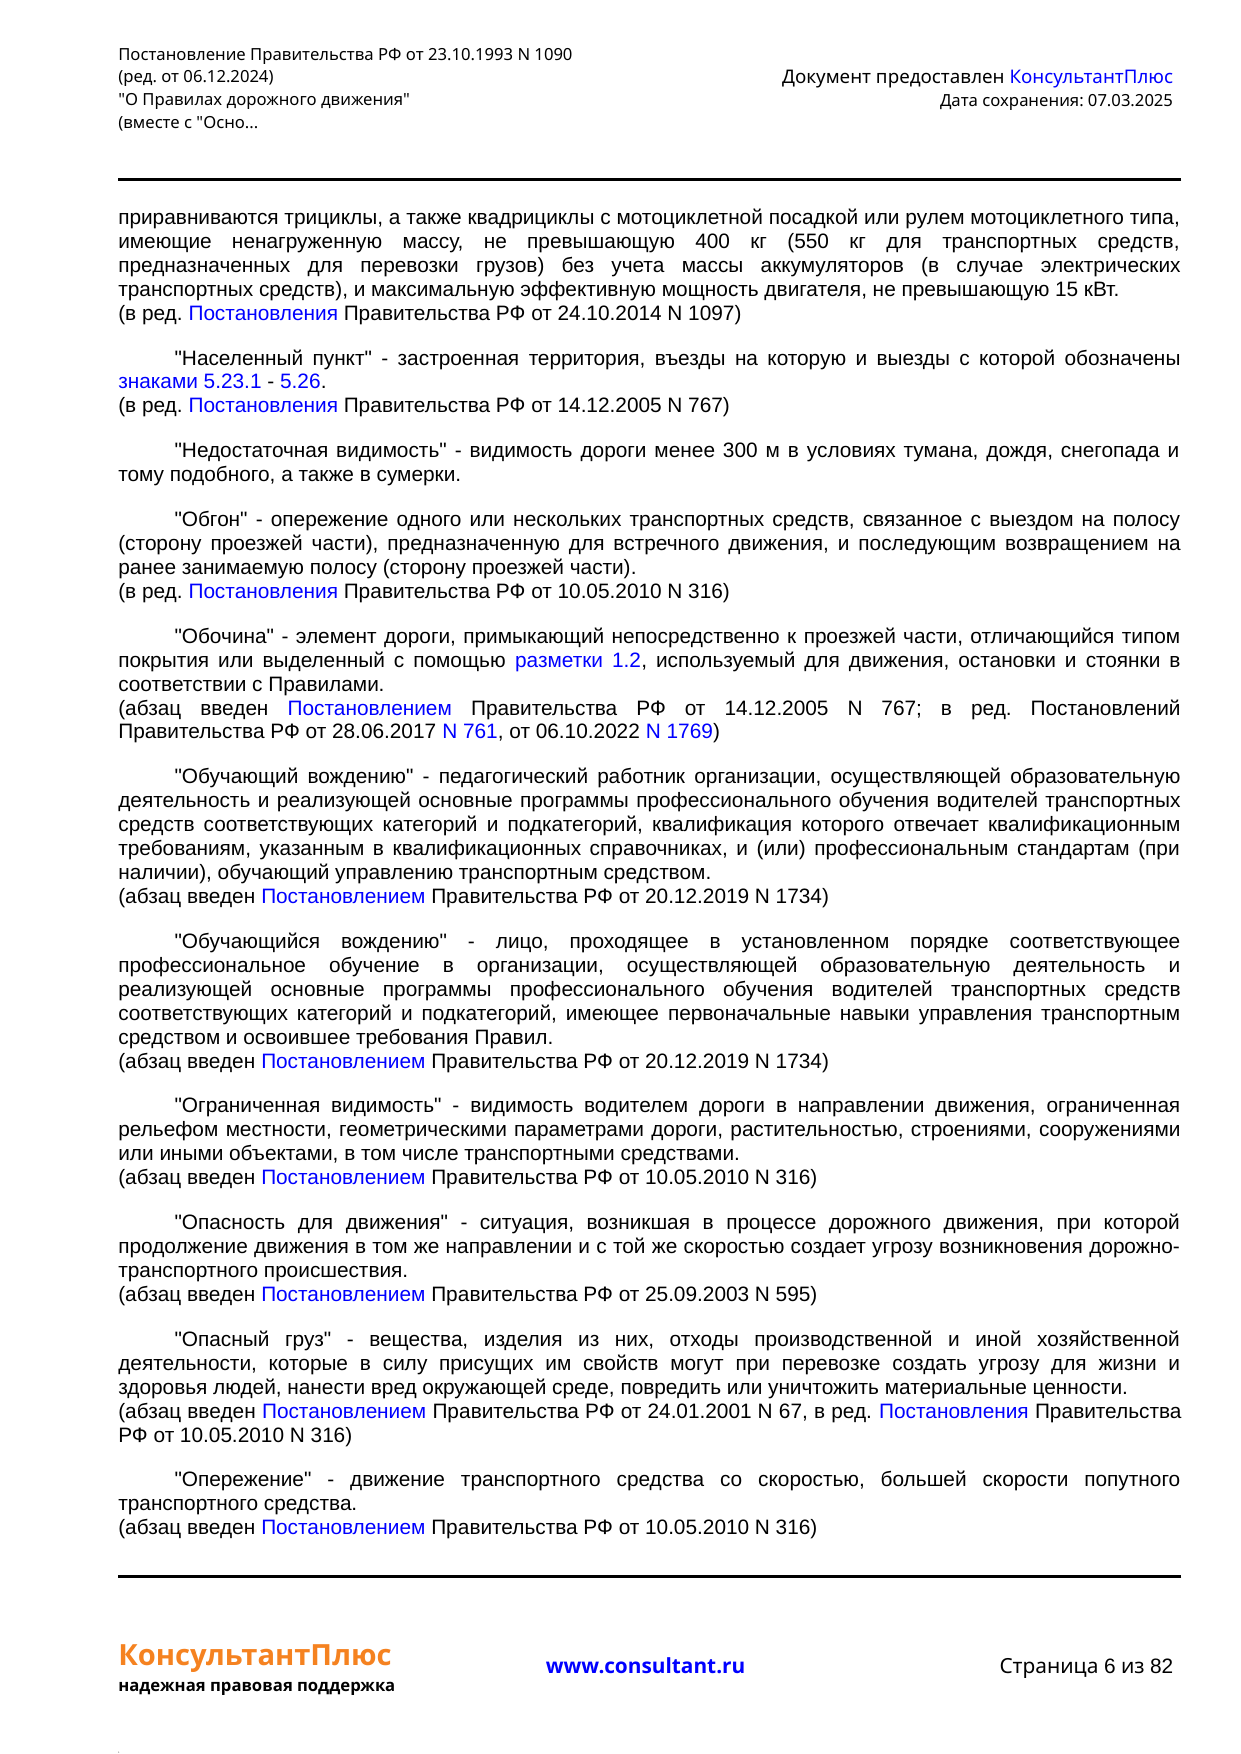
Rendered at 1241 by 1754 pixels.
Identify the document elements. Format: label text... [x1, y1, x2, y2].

text "Недостаточная видимость" - видимость дороги менее 300 м в условиях тумана, дождя, снегопада и тому подобного, а также в сумерки. [118, 438, 1181, 486]
text "Обучающий вождению" - педагогический работник организации, осуществляющей образовательную деятельность и реализующей основные программы профессионального обучения водителей транспортных средств соответствующих категорий и подкатегорий, квалификация которого отвечает квалификационным требованиям, указанным в квалификационных справочниках, и (или) профессиональным стандартам (при наличии), обучающий управлению транспортным средством. [118, 764, 1181, 884]
text (абзац введен Постановлением Правительства РФ от 20.12.2019 N 1734) [118, 1048, 1181, 1072]
text "Опасность для движения" - ситуация, возникшая в процессе дорожного движения, при которой продолжение движения в том же направлении и с той же скоростью создает угрозу возникновения дорожно-транспортного происшествия. [118, 1210, 1181, 1282]
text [118, 205, 1181, 301]
text (абзац введен Постановлением Правительства РФ от 10.05.2010 N 316) [118, 1165, 1181, 1189]
text (абзац введен Постановлением Правительства РФ от 20.12.2019 N 1734) [118, 884, 1181, 908]
text (в ред. Постановления Правительства РФ от 14.12.2005 N 767) [118, 393, 1181, 417]
text "Обгон" - опережение одного или нескольких транспортных средств, связанное с выездом на полосу (сторону проезжей части), предназначенную для встречного движения, и последующим возвращением на ранее занимаемую полосу (сторону проезжей части). [118, 507, 1181, 579]
text "Обочина" - элемент дороги, примыкающий непосредственно к проезжей части, отличающийся типом покрытия или выделенный с помощью разметки 1.2, используемый для движения, остановки и стоянки в соответствии с Правилами. [118, 623, 1181, 695]
text "Опережение" - движение транспортного средства со скоростью, большей скорости попутного транспортного средства. [118, 1467, 1181, 1515]
text (абзац введен Постановлением Правительства РФ от 14.12.2005 N 767; в ред. Постановлений Правительства РФ от 28.06.2017 N 761, от 06.10.2022 N 1769) [118, 695, 1181, 743]
text "Населенный пункт" - застроенная территория, въезды на которую и выезды с которой обозначены знаками 5.23.1 - 5.26. [118, 345, 1181, 393]
text (абзац введен Постановлением Правительства РФ от 10.05.2010 N 316) [118, 1515, 1181, 1539]
text "Обучающийся вождению" - лицо, проходящее в установленном порядке соответствующее профессиональное обучение в организации, осуществляющей образовательную деятельность и реализующей основные программы профессионального обучения водителей транспортных средств соответствующих категорий и подкатегорий, имеющее первоначальные навыки управления транспортным средством и освоившее требования Правил. [118, 929, 1181, 1048]
text "Ограниченная видимость" - видимость водителем дороги в направлении движения, ограниченная рельефом местности, геометрическими параметрами дороги, растительностью, строениями, сооружениями или иными объектами, в том числе транспортными средствами. [118, 1093, 1181, 1165]
text (абзац введен Постановлением Правительства РФ от 24.01.2001 N 67, в ред. Постановления Правительства РФ от 10.05.2010 N 316) [118, 1398, 1181, 1446]
text (абзац введен Постановлением Правительства РФ от 25.09.2003 N 595) [118, 1282, 1181, 1306]
text (в ред. Постановления Правительства РФ от 10.05.2010 N 316) [118, 579, 1181, 603]
text "Опасный груз" - вещества, изделия из них, отходы производственной и иной хозяйственной деятельности, которые в силу присущих им свойств могут при перевозке создать угрозу для жизни и здоровья людей, нанести вред окружающей среде, повредить или уничтожить материальные ценности. [118, 1327, 1181, 1398]
text (в ред. Постановления Правительства РФ от 24.10.2014 N 1097) [118, 301, 1181, 324]
